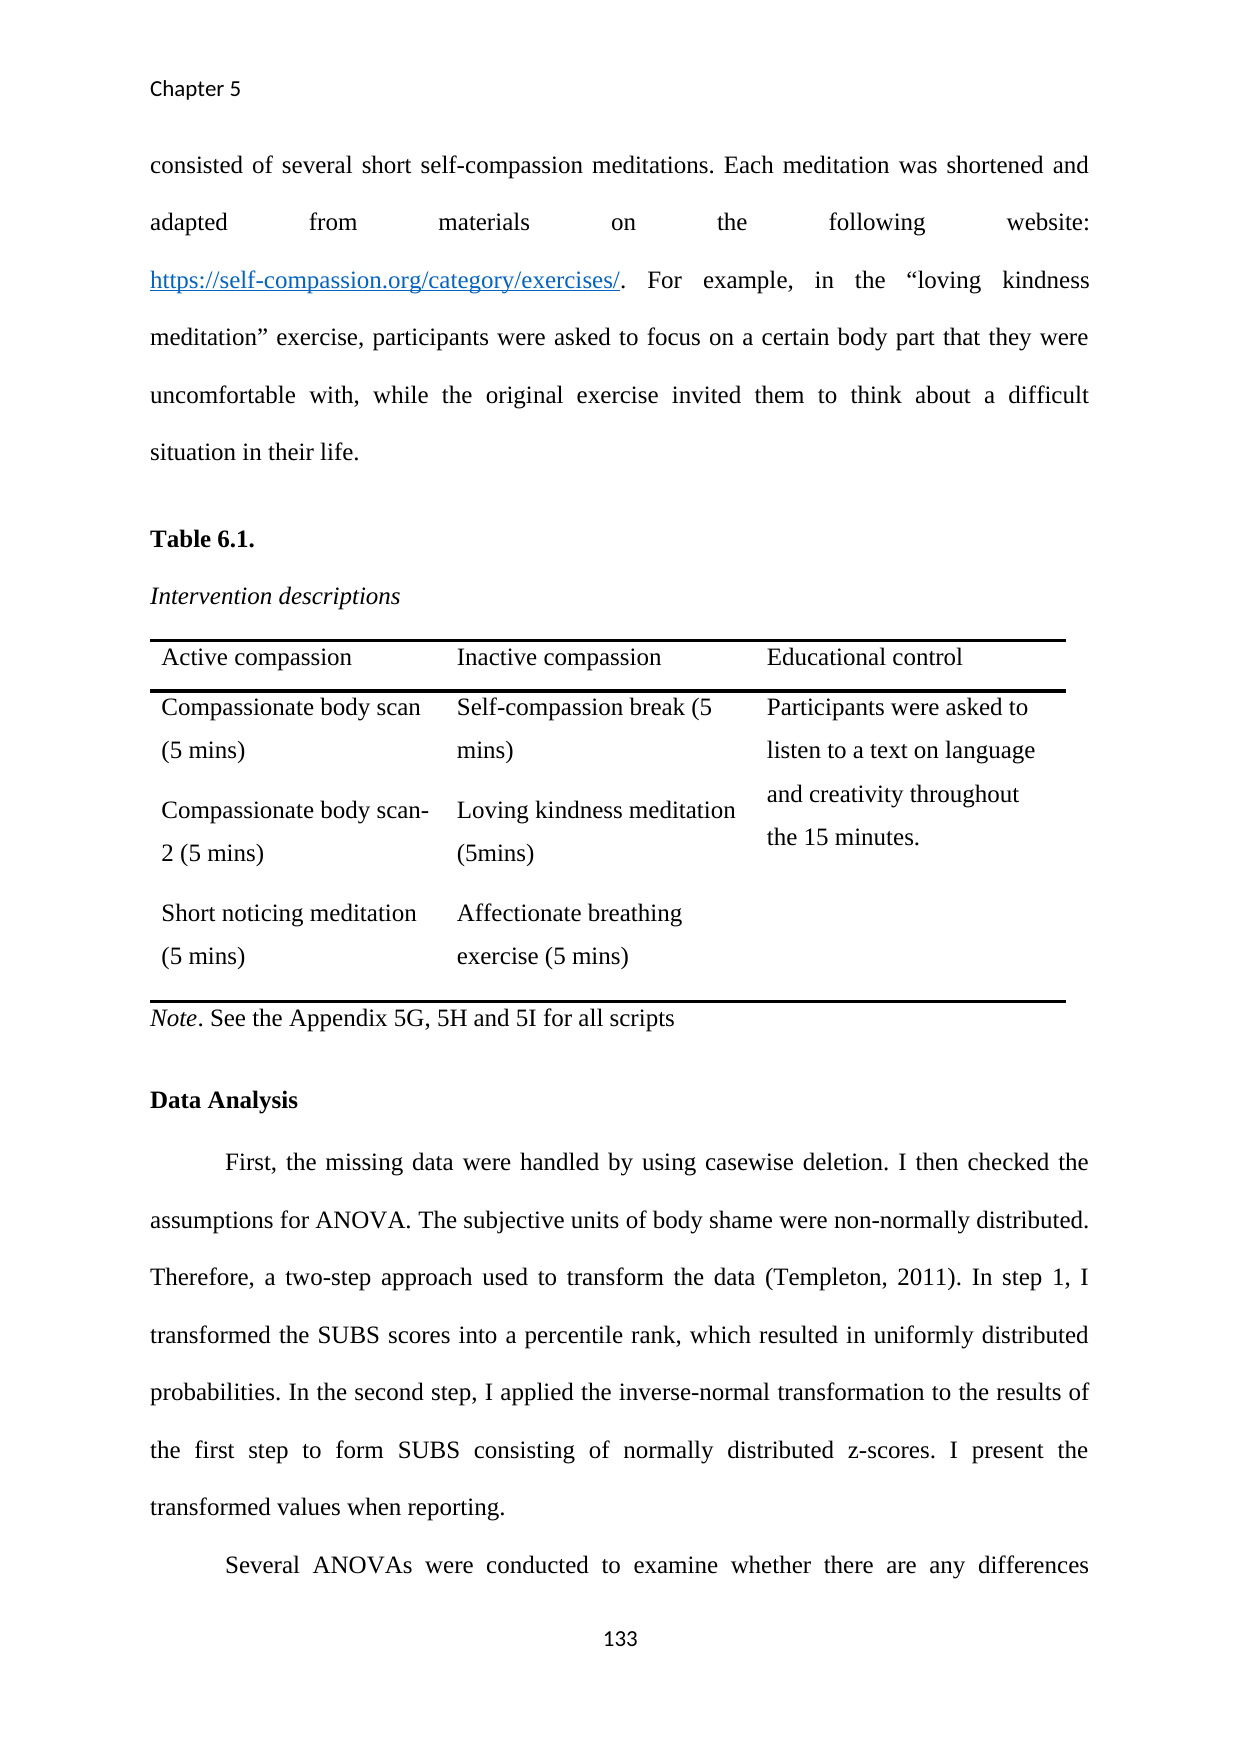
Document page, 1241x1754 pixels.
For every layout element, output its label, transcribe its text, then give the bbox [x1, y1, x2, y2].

text Table 6.1. [150, 524, 1090, 552]
text First, the missing data were handled by using casewise deletion. I then checked the assumptions for ANOVA. The subjective units of body shame were non-normally distributed. Therefore, a two-step approach used to transform the data (Templeton, 2011). In step 1, I transformed the SUBS scores into a percentile rank, which resulted in uniformly distributed probabilities. In the second step, I applied the inverse-normal transformation to the results of the first step to form SUBS consisting of normally distributed z-scores. I present the transformed values when reporting. [150, 1147, 1090, 1521]
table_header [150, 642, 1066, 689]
text Note. See the Appendix 5G, 5H and 5I for all scripts [150, 1003, 1090, 1032]
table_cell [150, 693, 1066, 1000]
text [150, 1550, 1090, 1578]
text Intervention descriptions [150, 581, 1090, 610]
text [150, 150, 1090, 466]
subtitle Data Analysis [150, 1086, 1090, 1114]
